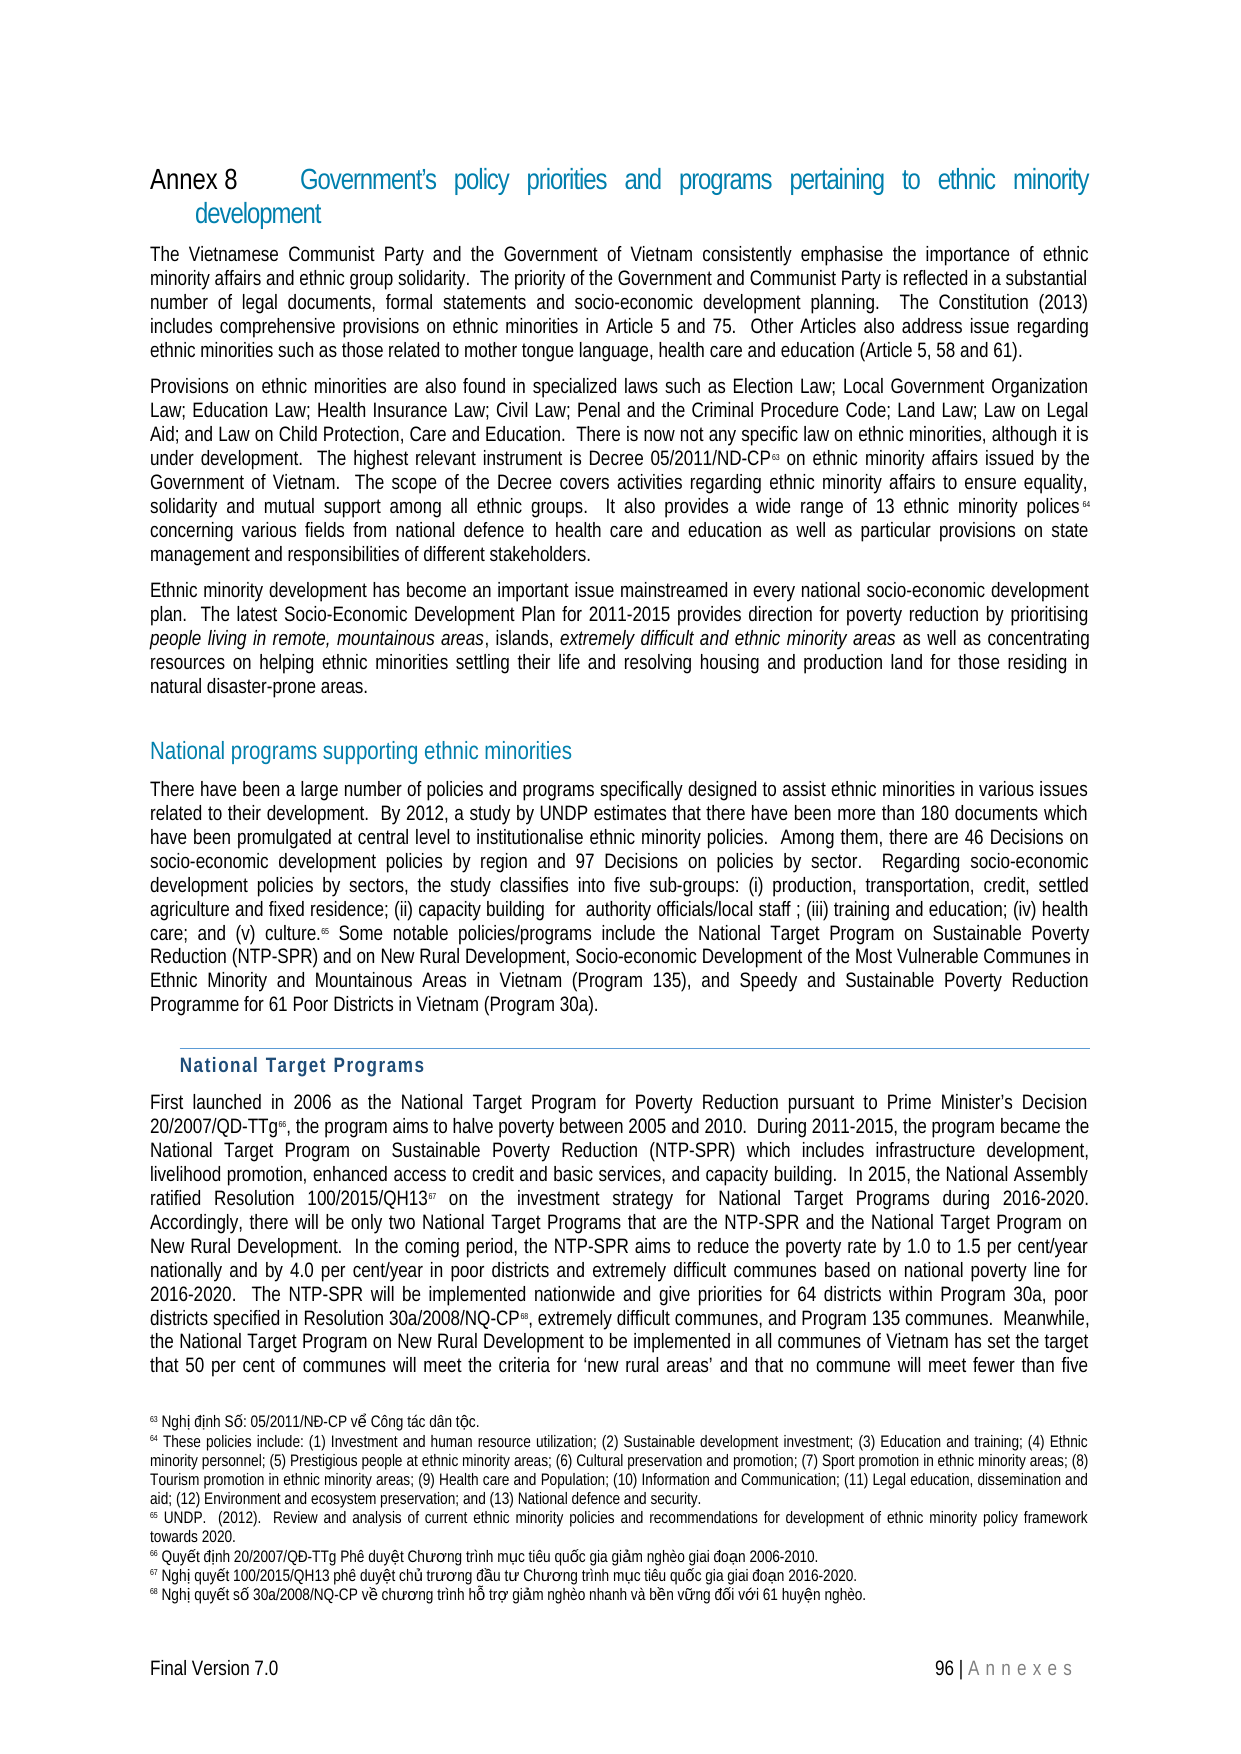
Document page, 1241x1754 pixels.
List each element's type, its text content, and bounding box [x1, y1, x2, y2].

text Provisions on ethnic minorities are also found in specialized laws such as Election Law; Local Government Organization Law; Education Law; Health Insurance Law; Civil Law; Penal and the Criminal Procedure Code; Land Law; Law on Legal Aid; and Law on Child Protection, Care and Education. There is now not any specific law on ethnic minorities, although it is under development. The highest relevant instrument is Decree 05/2011/ND-CP on ethnic minority affairs issued by the Government of Vietnam. The scope of the Decree covers activities regarding ethnic minority affairs to ensure equality, solidarity and mutual support among all ethnic groups. It also provides a wide range of 13 ethnic minority polices concerning various fields from national defence to health care and education as well as particular provisions on state management and responsibilities of different stakeholders. [150, 374, 1090, 566]
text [150, 1090, 1090, 1377]
subtitle National Target Programs [179, 1049, 1090, 1077]
text The Vietnamese Communist Party and the Government of Vietnam consistently emphasise the importance of ethnic minority affairs and ethnic group solidarity. The priority of the Government and Communist Party is reflected in a substantial number of legal documents, formal statements and socio-economic development planning. The Constitution (2013) includes comprehensive provisions on ethnic minorities in Article 5 and 75. Other Articles also address issue regarding ethnic minorities such as those related to mother tongue language, health care and education (Article 5, 58 and 61). [150, 242, 1090, 362]
subtitle National programs supporting ethnic minorities [150, 736, 1090, 764]
subtitle Government’s policy priorities and programs pertaining to ethnic minority development [150, 162, 1090, 229]
text There have been a large number of policies and programs specifically designed to assist ethnic minorities in various issues related to their development. By 2012, a study by UNDP estimates that there have been more than 180 documents which have been promulgated at central level to institutionalise ethnic minority policies. Among them, there are 46 Decisions on socio-economic development policies by region and 97 Decisions on policies by sector. Regarding socio-economic development policies by sectors, the study classifies into five sub-groups: (i) production, transportation, credit, settled agriculture and fixed residence; (ii) capacity building for authority officials/local staff ; (iii) training and education; (iv) health care; and (v) culture. Some notable policies/programs include the National Target Program on Sustainable Poverty Reduction (NTP-SPR) and on New Rural Development, Socio-economic Development of the Most Vulnerable Communes in Ethnic Minority and Mountainous Areas in Vietnam (Program 135), and Speedy and Sustainable Poverty Reduction Programme for 61 Poor Districts in Vietnam (Program 30a). [150, 777, 1090, 1016]
text Ethnic minority development has become an important issue mainstreamed in every national socio-economic development plan. The latest Socio-Economic Development Plan for 2011-2015 provides direction for poverty reduction by prioritising people living in remote, mountainous areas, islands, extremely difficult and ethnic minority areas as well as concentrating resources on helping ethnic minorities settling their life and resolving housing and production land for those residing in natural disaster-prone areas. [150, 578, 1090, 698]
